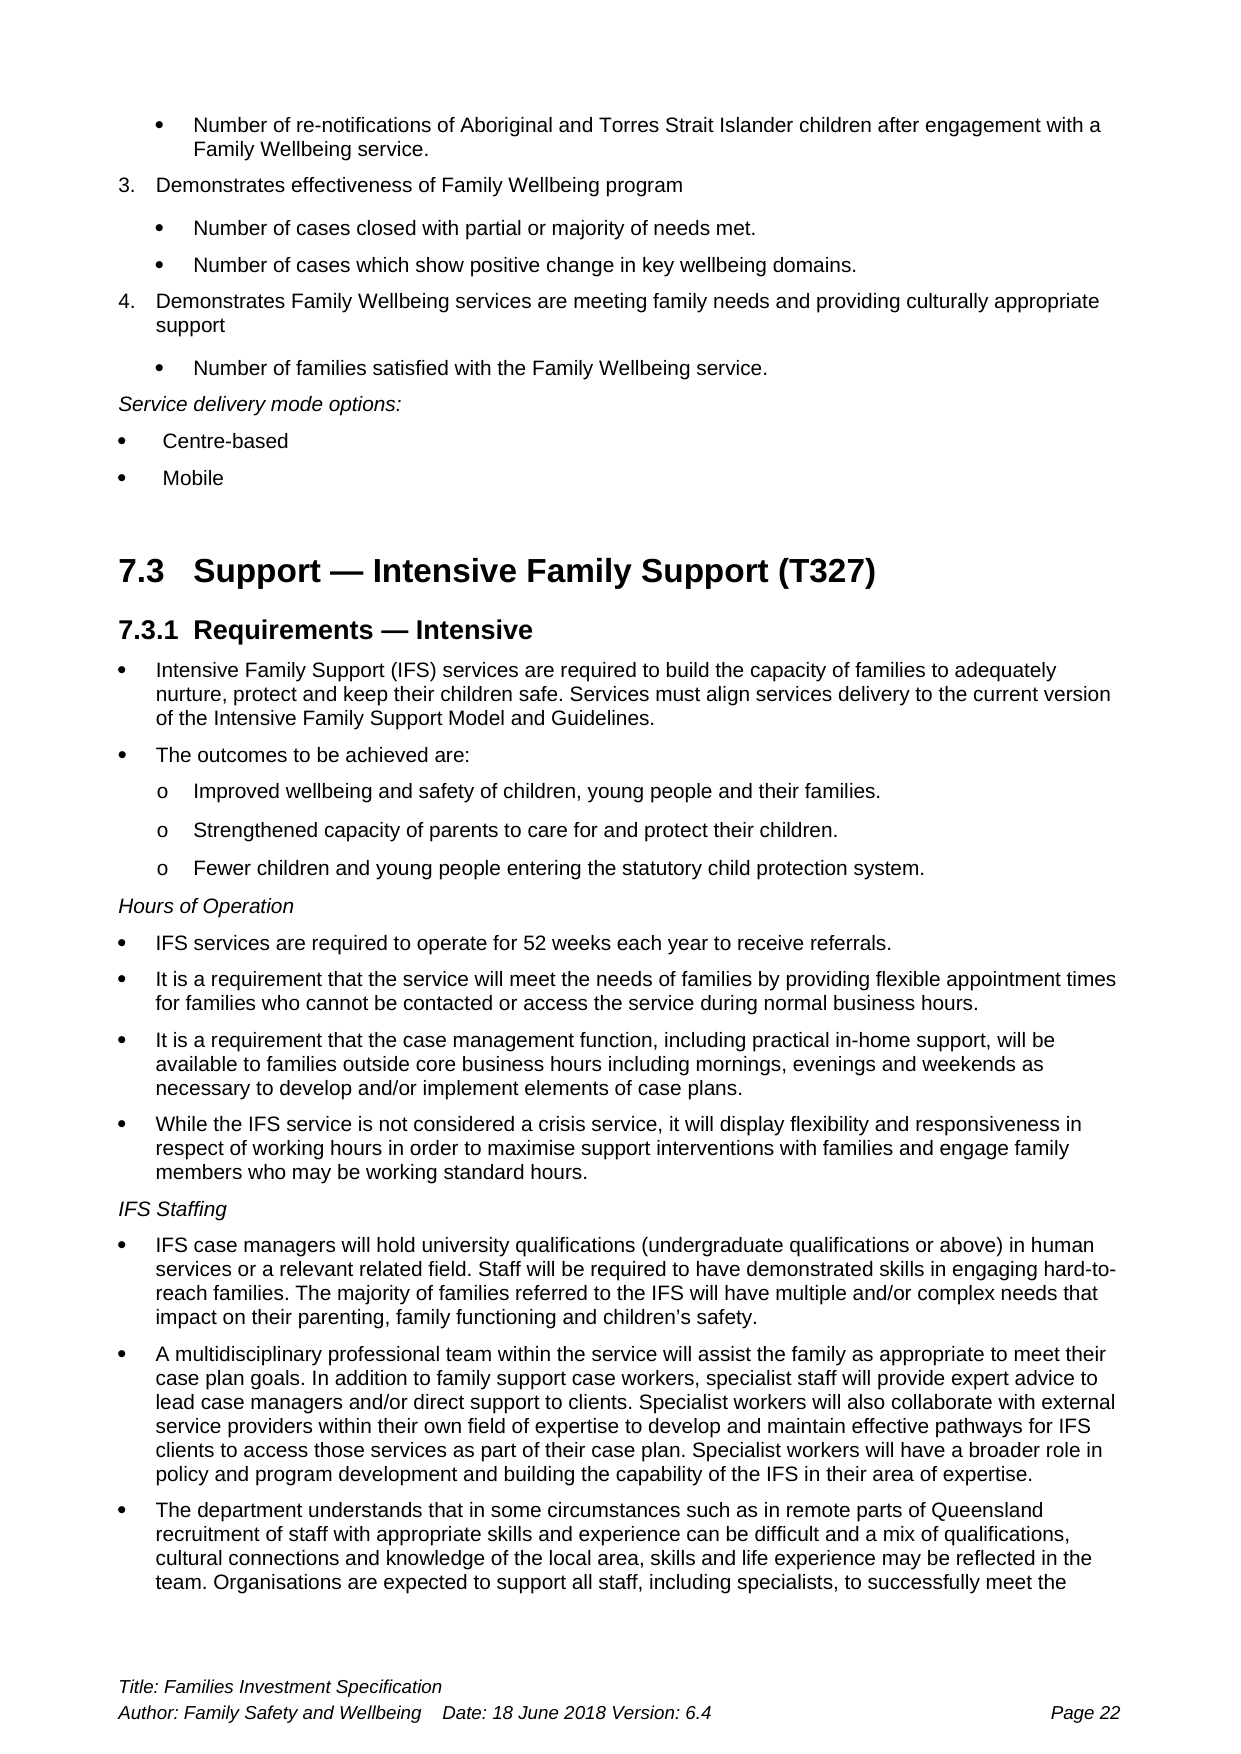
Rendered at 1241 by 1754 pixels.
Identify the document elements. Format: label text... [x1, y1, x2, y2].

list IFS services are required to operate for 52 weeks each year to receive referrals. [118, 931, 1122, 954]
list Intensive Family Support (IFS) services are required to build the capacity of families to adequately nurture, protect and keep their children safe. Services must align services delivery to the current version of the Intensive Family Support Model and Guidelines. [118, 658, 1122, 730]
list Number of re-notifications of Aboriginal and Torres Strait Islander children after engagement with a Family Wellbeing service. [156, 113, 1122, 161]
list IFS case managers will hold university qualifications (undergraduate qualifications or above) in human services or a relevant related field. Staff will be required to have demonstrated skills in engaging hard-to-reach families. The majority of families referred to the IFS will have multiple and/or complex needs that impact on their parenting, family functioning and children’s safety. [118, 1233, 1122, 1329]
list It is a requirement that the case management function, including practical in-home support, will be available to families outside core business hours including mornings, evenings and weekends as necessary to develop and/or implement elements of case plans. [118, 1028, 1122, 1099]
subtitle 7.3.1 Requirements — Intensive [118, 614, 1122, 646]
text Service delivery mode options: [118, 392, 1122, 416]
list The outcomes to be achieved are: [118, 742, 1122, 767]
list It is a requirement that the service will meet the needs of families by providing flexible appointment times for families who cannot be contacted or access the service during normal business hours. [118, 967, 1122, 1015]
text IFS Staffing [118, 1197, 1122, 1221]
list Number of cases closed with partial or majority of needs met. [156, 216, 1122, 240]
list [118, 1498, 1122, 1594]
list Demonstrates effectiveness of Family Wellbeing program [118, 173, 1122, 197]
list A multidisciplinary professional team within the service will assist the family as appropriate to meet their case plan goals. In addition to family support case workers, specialist staff will provide expert advice to lead case managers and/or direct support to clients. Specialist workers will also collaborate with external service providers within their own field of expertise to develop and maintain effective pathways for IFS clients to access those services as part of their case plan. Specialist workers will have a broader role in policy and program development and building the capability of the IFS in their area of expertise. [118, 1341, 1122, 1485]
list Fewer children and young people entering the statutory child protection system. [156, 856, 1122, 882]
list Number of cases which show positive change in key wellbeing domains. [156, 252, 1122, 277]
list Centre-based [118, 429, 1122, 453]
text Hours of Operation [118, 894, 1122, 918]
list Demonstrates Family Wellbeing services are meeting family needs and providing culturally appropriate support [118, 289, 1122, 337]
list Strengthened capacity of parents to care for and protect their children. [156, 817, 1122, 843]
list Number of families satisfied with the Family Wellbeing service. [156, 356, 1122, 380]
list Improved wellbeing and safety of children, young people and their families. [156, 779, 1122, 805]
list Mobile [118, 465, 1122, 489]
list While the IFS service is not considered a crisis service, it will display flexibility and responsiveness in respect of working hours in order to maximise support interventions with families and engage family members who may be working standard hours. [118, 1112, 1122, 1184]
subtitle 7.3 Support — Intensive Family Support (T327) [118, 551, 1122, 589]
